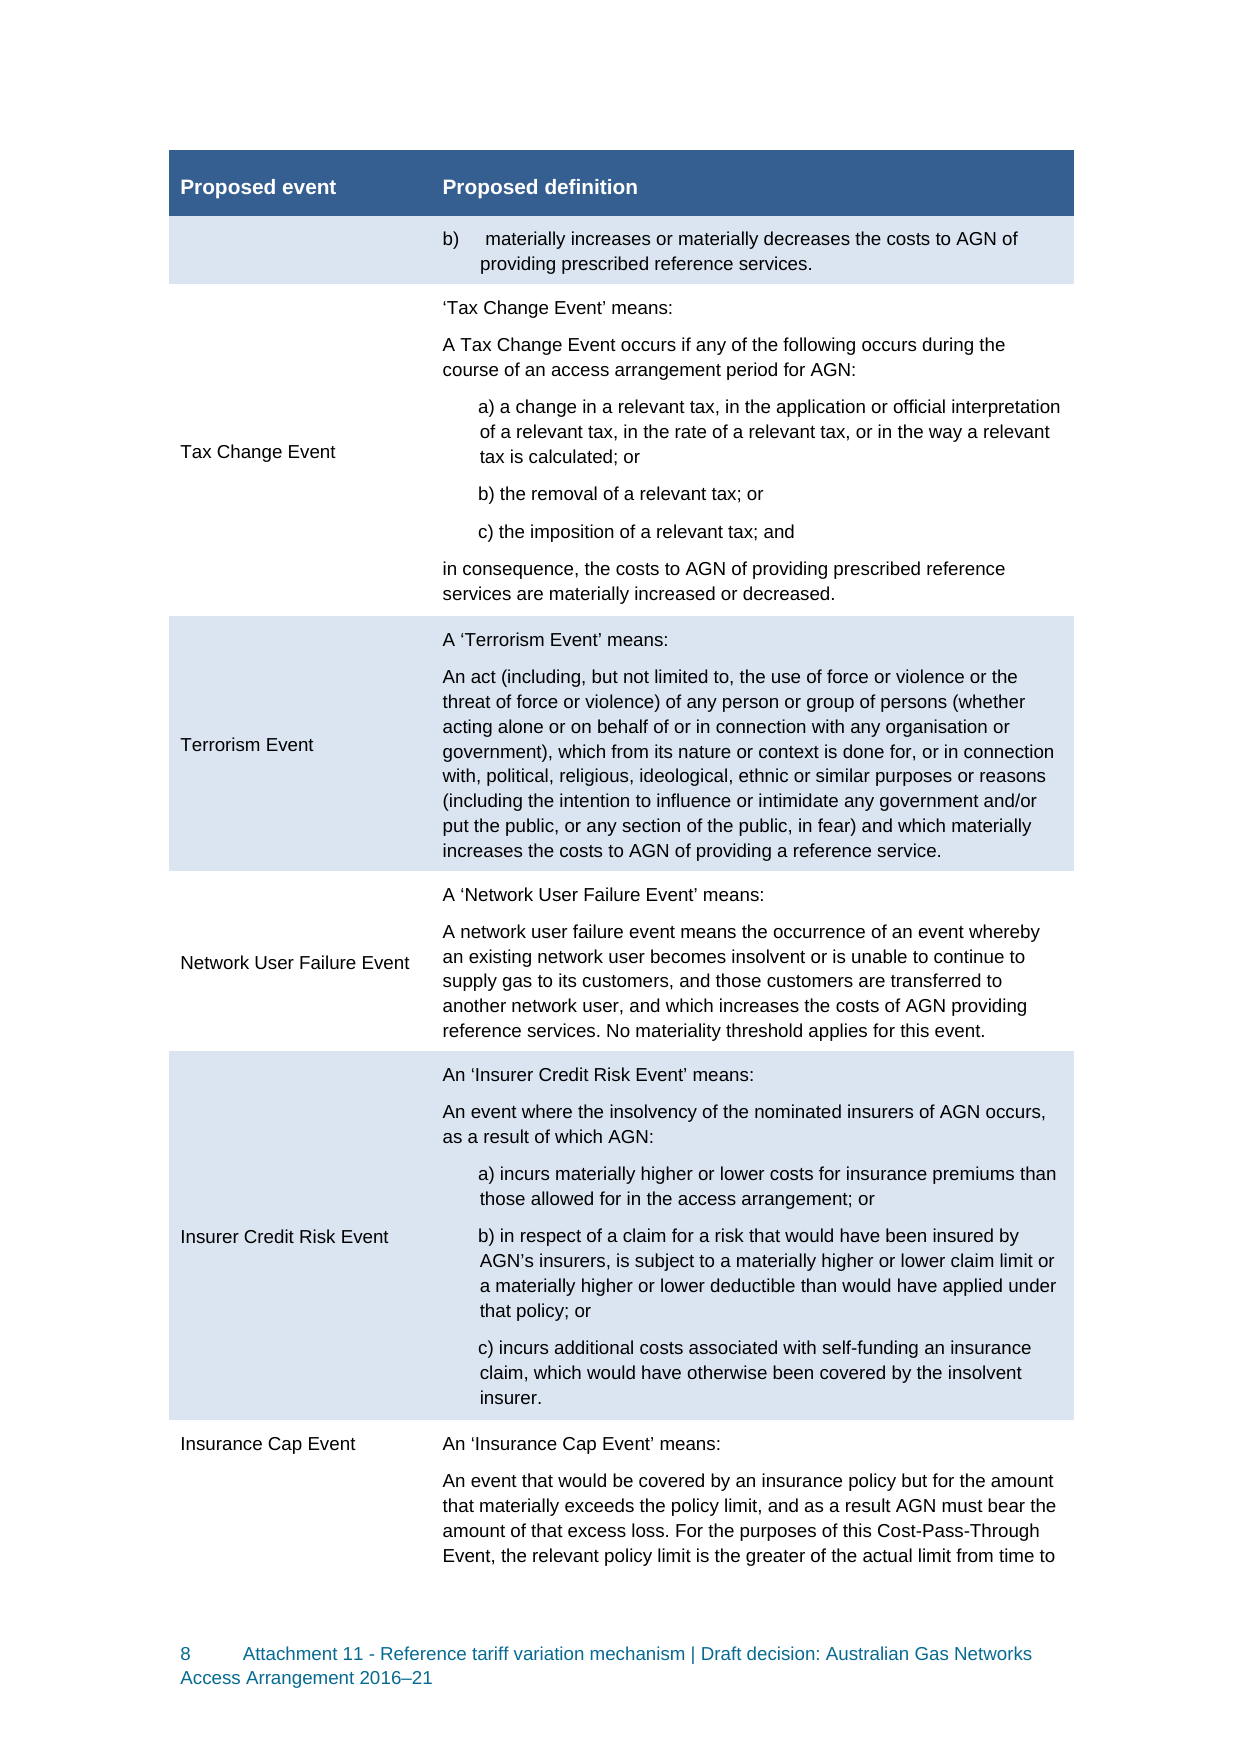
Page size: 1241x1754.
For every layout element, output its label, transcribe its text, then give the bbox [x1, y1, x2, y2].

table_header Proposed definition [431, 150, 1074, 216]
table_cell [431, 1420, 1074, 1566]
table_cell ‘Tax Change Event’ means: A Tax Change Event occurs if any of the following occurs during the course of an access arrangement period for AGN: a) a change in a relevant tax, in the application or official interpretation of a relevant tax, in the rate of a relevant tax, or in the way a relevant tax is calculated; or b) the removal of a relevant tax; or c) the imposition of a relevant tax; and in consequence, the costs to AGN of providing prescribed reference services are materially increased or decreased. [431, 284, 1074, 616]
table_cell Service Standard Event [169, 216, 431, 284]
table_cell A ‘Terrorism Event’ means: An act (including, but not limited to, the use of force or violence or the threat of force or violence) of any person or group of persons (whether acting alone or on behalf of or in connection with any organisation or government), which from its nature or context is done for, or in connection with, political, religious, ideological, ethnic or similar purposes or reasons (including the intention to influence or intimidate any government and/or put the public, or any section of the public, in fear) and which materially increases the costs to AGN of providing a reference service. [431, 616, 1074, 871]
picture [670, 1650, 674, 1660]
table_cell A ‘Network User Failure Event’ means: A network user failure event means the occurrence of an event whereby an existing network user becomes insolvent or is unable to continue to supply gas to its customers, and those customers are transferred to another network user, and which increases the costs of AGN providing reference services. No materiality threshold applies for this event. [431, 871, 1074, 1051]
picture [646, 1650, 650, 1660]
picture [322, 1650, 326, 1660]
table_cell Terrorism Event [169, 616, 431, 871]
picture [296, 1650, 300, 1660]
table_header Proposed event [169, 150, 431, 216]
table_cell Network User Failure Event [169, 871, 431, 1051]
table_cell An ‘Insurer Credit Risk Event’ means: An event where the insolvency of the nominated insurers of AGN occurs, as a result of which AGN: a) incurs materially higher or lower costs for insurance premiums than those allowed for in the access arrangement; or b) in respect of a claim for a risk that would have been insured by AGN’s insurers, is subject to a materially higher or lower claim limit or a materially higher or lower deductible than would have applied under that policy; or c) incurs additional costs associated with self-funding an insurance claim, which would have otherwise been covered by the insolvent insurer. [431, 1051, 1074, 1420]
table_cell Insurance Cap Event [169, 1420, 431, 1566]
table_cell Tax Change Event [169, 284, 431, 616]
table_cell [431, 216, 1074, 284]
picture [899, 1650, 903, 1660]
table_cell Insurer Credit Risk Event [169, 1051, 431, 1420]
